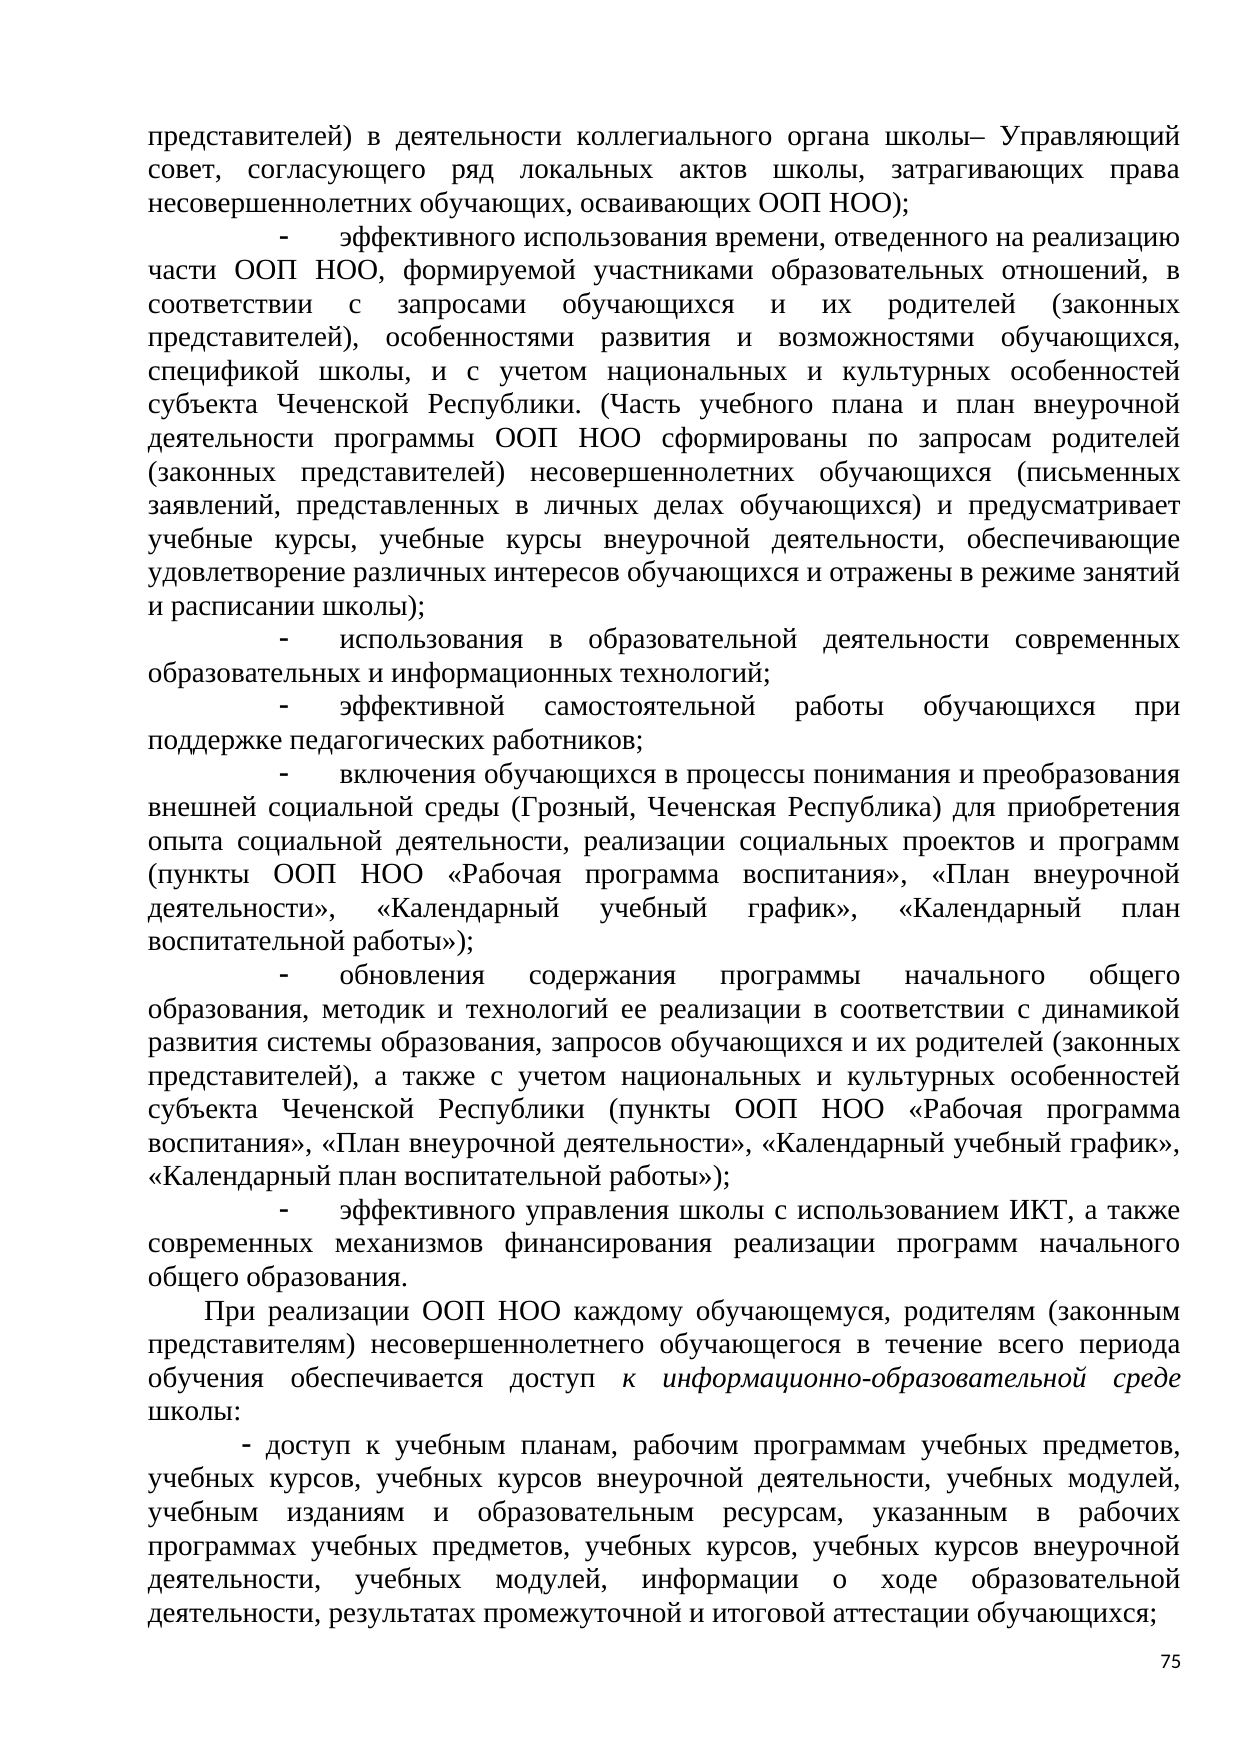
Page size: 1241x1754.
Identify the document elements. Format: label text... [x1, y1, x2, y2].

text При реализации ООП НОО каждому обучающемуся, родителям (законным представителям) несовершеннолетнего обучающегося в течение всего периода обучения обеспечивается доступ к информационно-образовательной среде школы: [148, 1293, 1181, 1427]
list включения обучающихся в процессы понимания и преобразования внешней социальной среды (Грозный, Чеченская Республика) для приобретения опыта социальной деятельности, реализации социальных проектов и программ (пункты ООП НОО «Рабочая программа воспитания», «План внеурочной деятельности», «Календарный учебный график», «Календарный план воспитательной работы»); [148, 756, 1181, 957]
list эффективного использования времени, отведенного на реализацию части ООП НОО, формируемой участниками образовательных отношений, в соответствии с запросами обучающихся и их родителей (законных представителей), особенностями развития и возможностями обучающихся, спецификой школы, и с учетом национальных и культурных особенностей субъекта Чеченской Республики. (Часть учебного плана и план внеурочной деятельности программы ООП НОО сформированы по запросам родителей (законных представителей) несовершеннолетних обучающихся (письменных заявлений, представленных в личных делах обучающихся) и предусматривает учебные курсы, учебные курсы внеурочной деятельности, обеспечивающие удовлетворение различных интересов обучающихся и отражены в режиме занятий и расписании школы); [148, 219, 1181, 621]
list эффективного управления школы с использованием ИКТ, а также современных механизмов финансирования реализации программ начального общего образования. [148, 1192, 1181, 1293]
list использования в образовательной деятельности современных образовательных и информационных технологий; [148, 621, 1181, 688]
list обновления содержания программы начального общего образования, методик и технологий ее реализации в соответствии с динамикой развития системы образования, запросов обучающихся и их родителей (законных представителей), а также с учетом национальных и культурных особенностей субъекта Чеченской Республики (пункты ООП НОО «Рабочая программа воспитания», «План внеурочной деятельности», «Календарный учебный график», «Календарный план воспитательной работы»); [148, 957, 1181, 1192]
list доступ к учебным планам, рабочим программам учебных предметов, учебных курсов, учебных курсов внеурочной деятельности, учебных модулей, учебным изданиям и образовательным ресурсам, указанным в рабочих программах учебных предметов, учебных курсов, учебных курсов внеурочной деятельности, учебных модулей, информации о ходе образовательной деятельности, результатах промежуточной и итоговой аттестации обучающихся; [148, 1427, 1181, 1628]
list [148, 118, 1181, 219]
list эффективной самостоятельной работы обучающихся при поддержке педагогических работников; [148, 688, 1181, 756]
